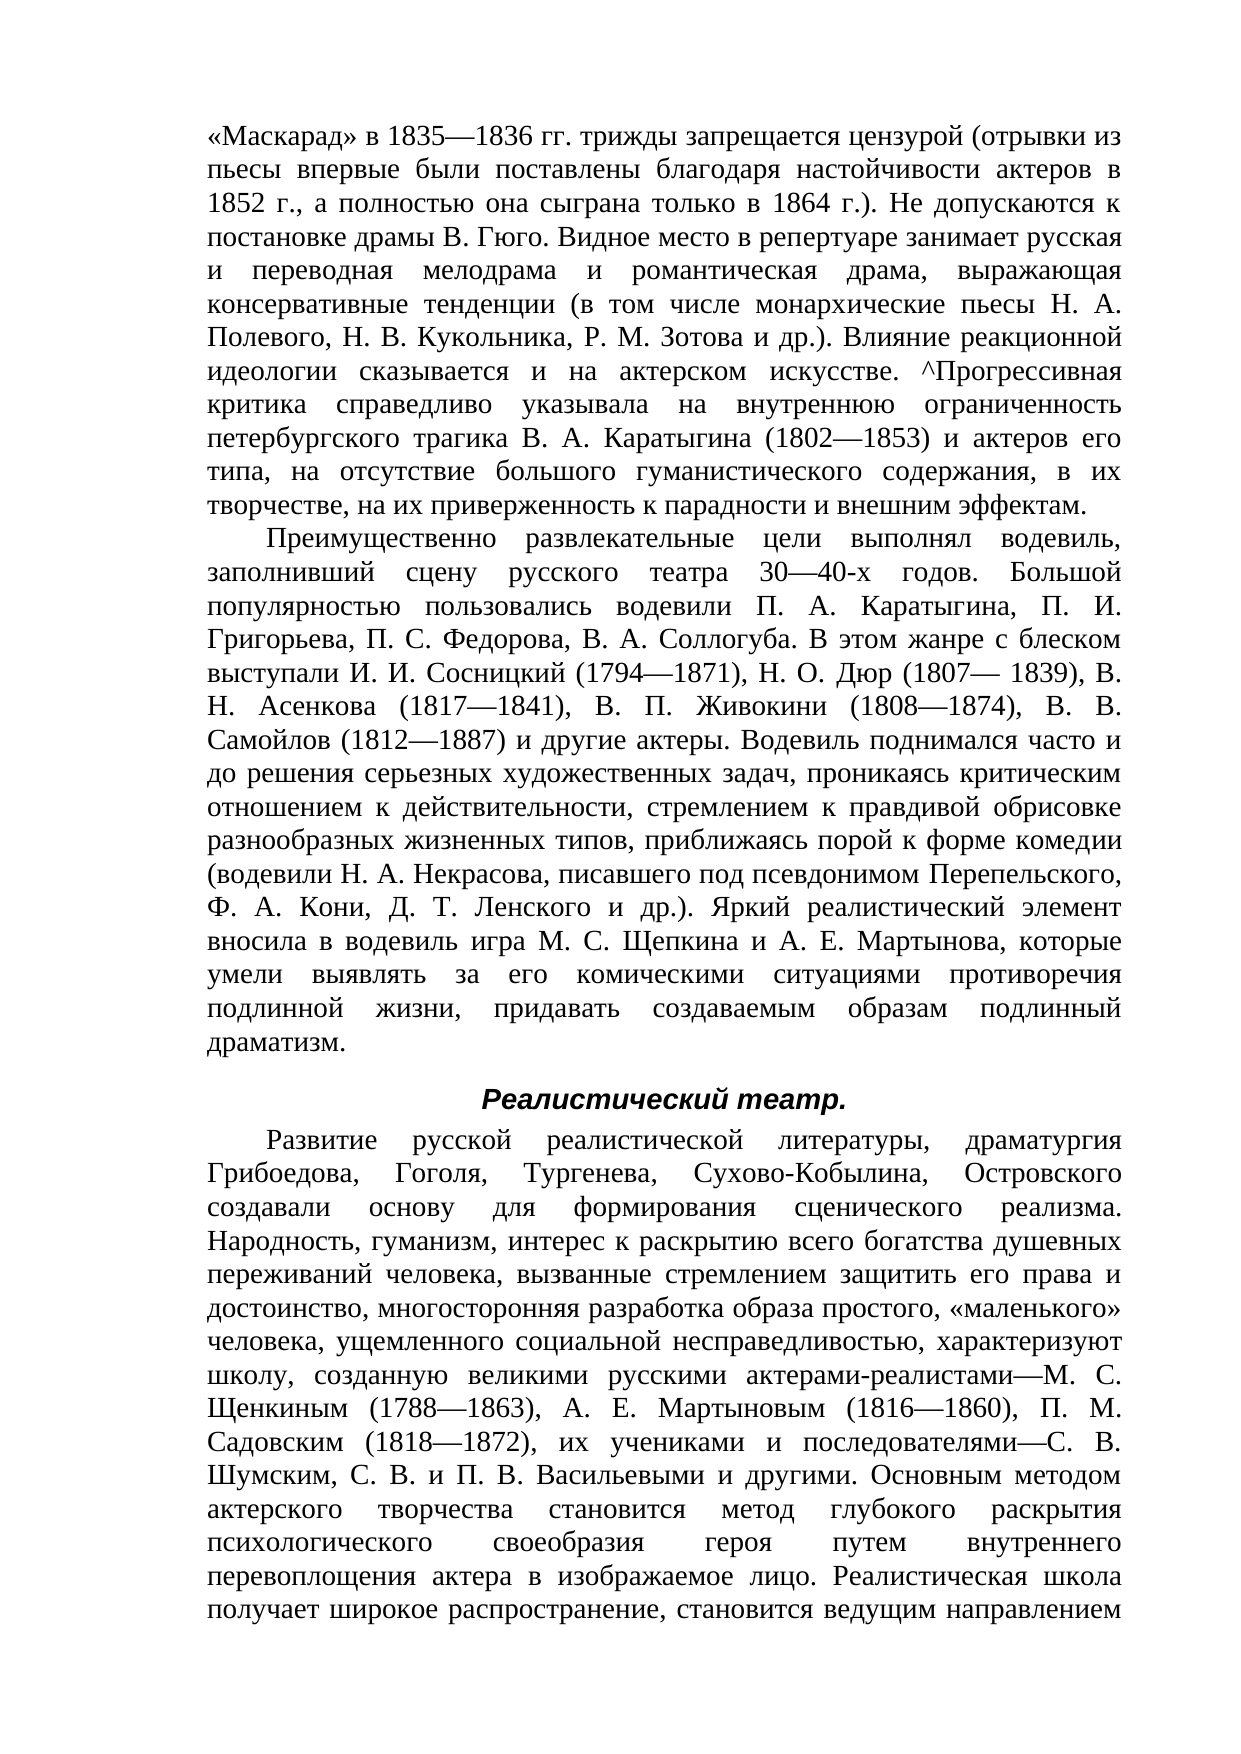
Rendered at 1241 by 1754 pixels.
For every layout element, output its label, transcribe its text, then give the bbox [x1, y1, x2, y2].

text Преимущественно развлекательные цели выполнял водевиль, заполнивший сцену русского театра 30—40-х годов. Большой популярностью пользовались водевили П. А. Каратыгина, П. И. Григорьева, П. С. Федорова, В. А. Соллогуба. В этом жанре с блеском выступали И. И. Сосницкий (1794—1871), Н. О. Дюр (1807— 1839), В. Н. Асенкова (1817—1841), В. П. Живокини (1808—1874), В. В. Самойлов (1812—1887) и другие актеры. Водевиль поднимался часто и до решения серьезных художественных задач, проникаясь критическим отношением к действительности, стремлением к правдивой обрисовке разнообразных жизненных типов, приближаясь порой к форме комедии (водевили Н. А. Некрасова, писавшего под псевдонимом Перепельского, Ф. А. Кони, Д. Т. Ленского и др.). Яркий реалистический элемент вносила в водевиль игра М. С. Щепкина и А. Е. Мартынова, которые умели выявлять за его комическими ситуациями противоречия подлинной жизни, придавать создаваемым образам подлинный драматизм. [207, 521, 1122, 1057]
subtitle Реалистический театр. [207, 1082, 1122, 1116]
